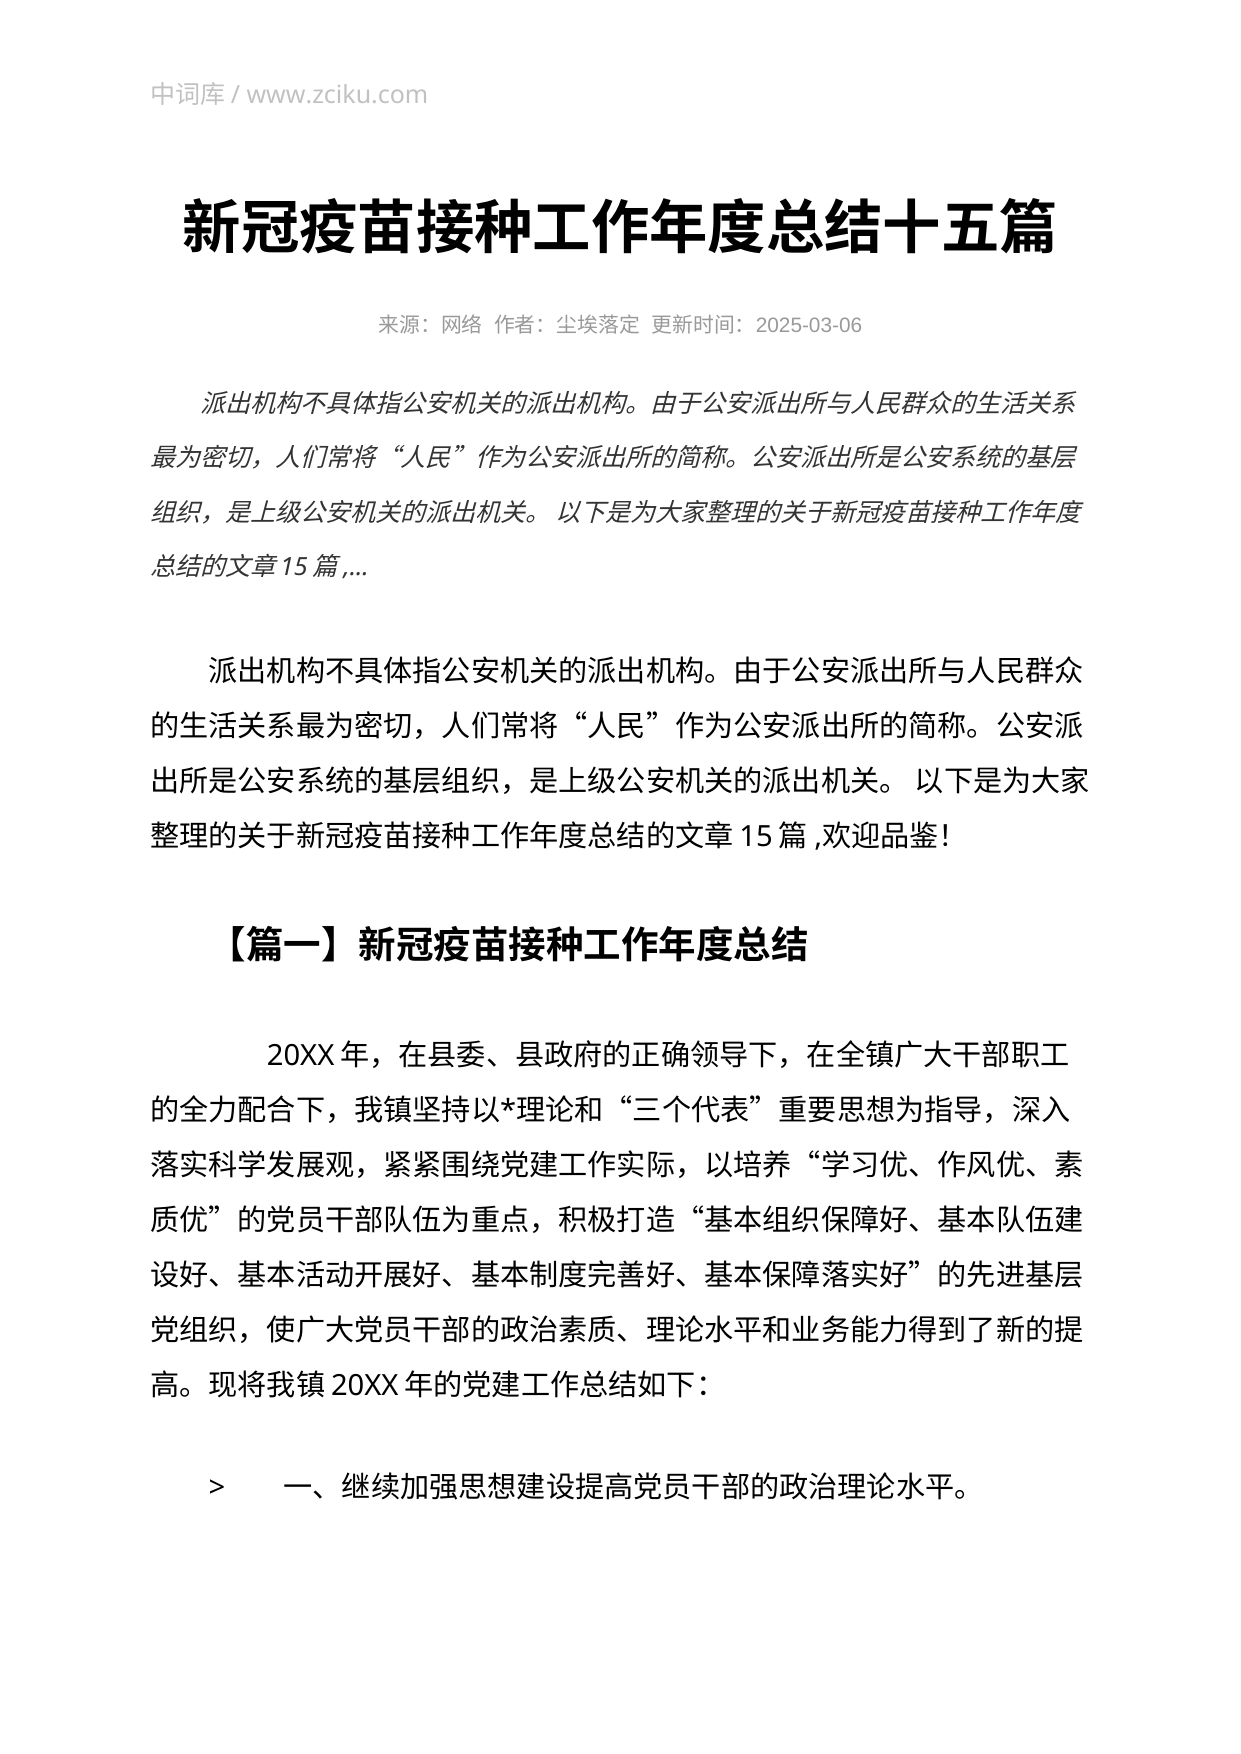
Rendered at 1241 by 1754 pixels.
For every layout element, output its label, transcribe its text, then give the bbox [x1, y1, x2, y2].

text 派出机构不具体指公安机关的派出机构。由于公安派出所与人民群众的生活关系最为密切，人们常将“人民”作为公安派出所的简称。公安派出所是公安系统的基层组织，是上级公安机关的派出机关。 以下是为大家整理的关于新冠疫苗接种工作年度总结的文章15篇 ,... [150, 383, 1090, 583]
text 【篇一】新冠疫苗接种工作年度总结 [150, 914, 1090, 969]
subtitle 新冠疫苗接种工作年度总结十五篇 [150, 181, 1090, 266]
text > 一、继续加强思想建设提高党员干部的政治理论水平。 [150, 1463, 1090, 1506]
text 派出机构不具体指公安机关的派出机构。由于公安派出所与人民群众的生活关系最为密切，人们常将“人民”作为公安派出所的简称。公安派出所是公安系统的基层组织，是上级公安机关的派出机关。 以下是为大家整理的关于新冠疫苗接种工作年度总结的文章15篇 ,欢迎品鉴！ [150, 648, 1090, 855]
text 来源：网络 作者：尘埃落定 更新时间：2025-03-06 [150, 313, 1090, 337]
text 20XX年，在县委、县政府的正确领导下，在全镇广大干部职工的全力配合下，我镇坚持以*理论和“三个代表”重要思想为指导，深入落实科学发展观，紧紧围绕党建工作实际，以培养“学习优、作风优、素质优”的党员干部队伍为重点，积极打造“基本组织保障好、基本队伍建设好、基本活动开展好、基本制度完善好、基本保障落实好”的先进基层党组织，使广大党员干部的政治素质、理论水平和业务能力得到了新的提高。现将我镇20XX年的党建工作总结如下： [150, 1032, 1090, 1404]
